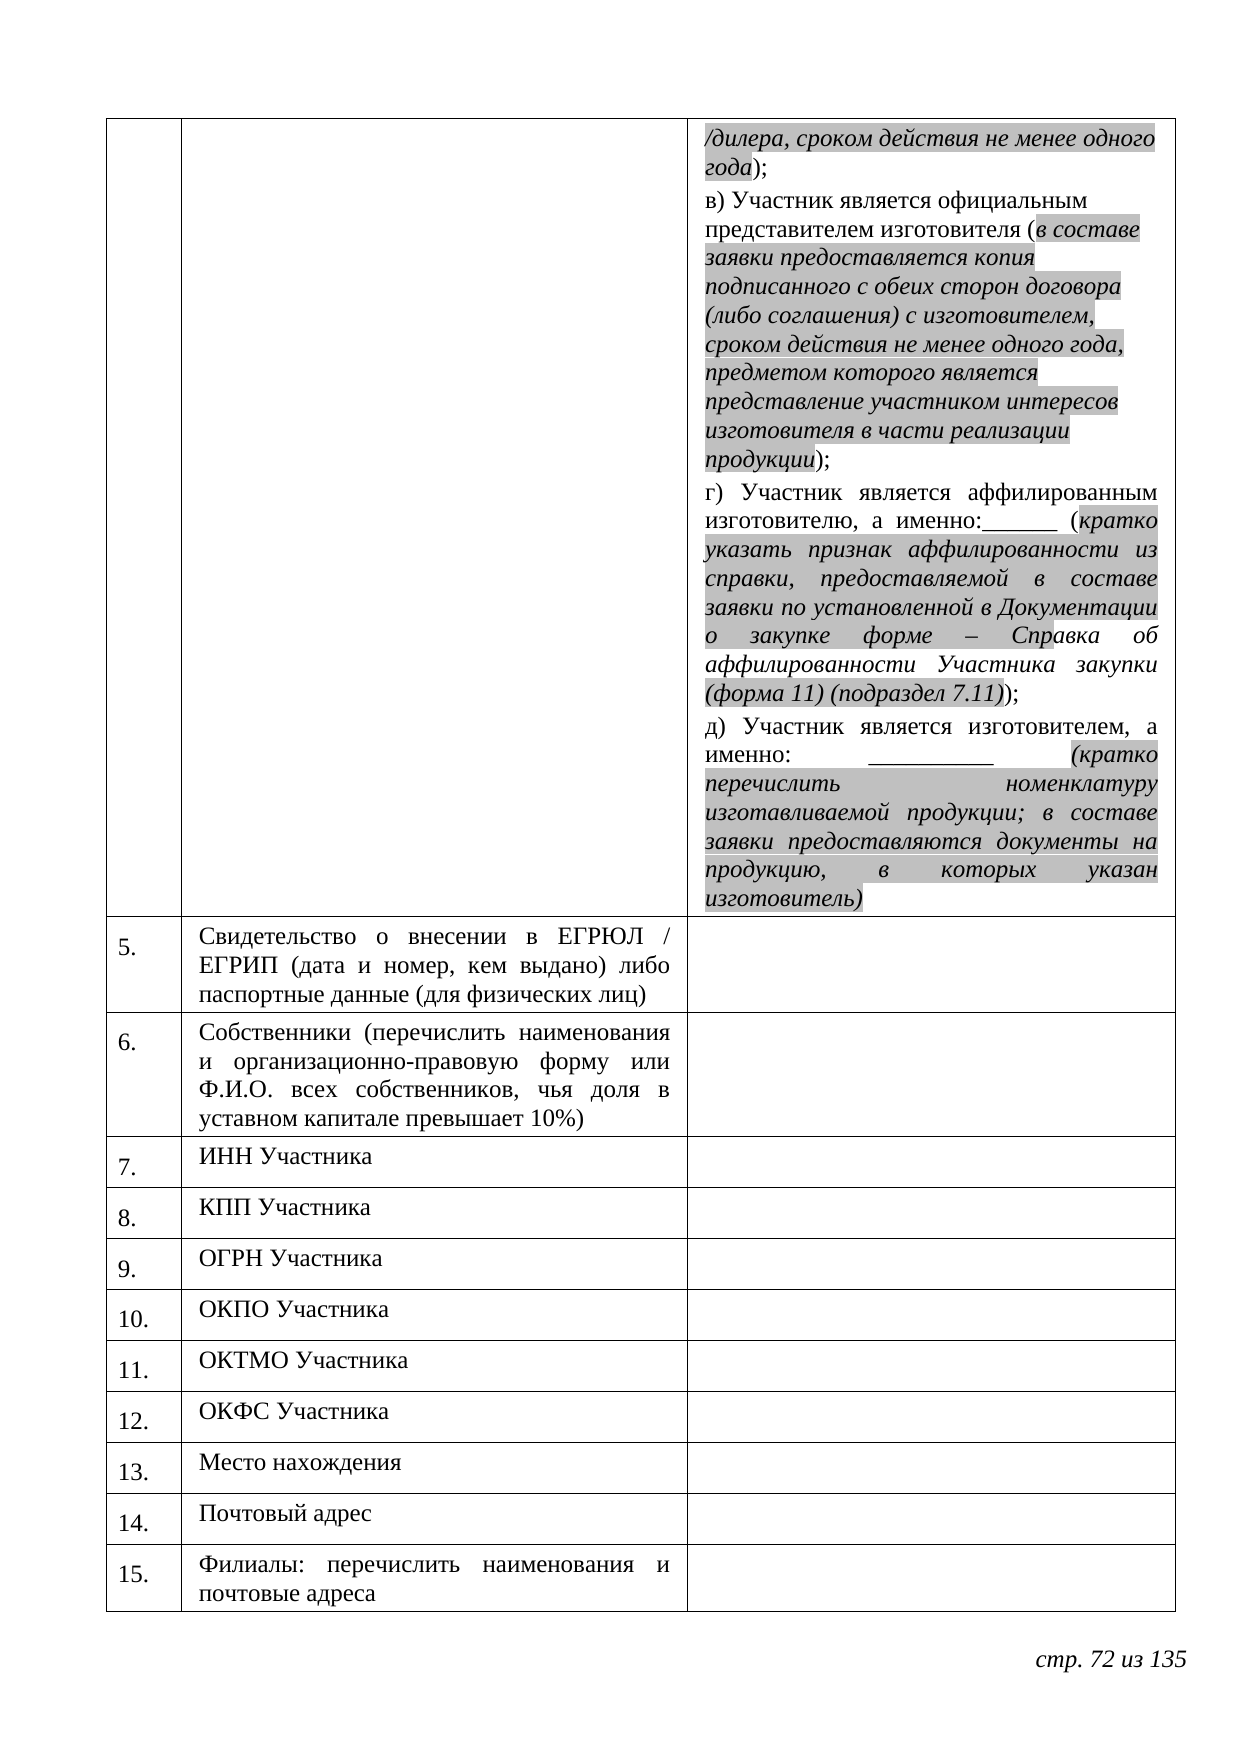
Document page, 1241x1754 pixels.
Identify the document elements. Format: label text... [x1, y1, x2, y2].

table_cell КПП Участника [182, 1188, 687, 1238]
table_cell [107, 1392, 181, 1442]
table_cell [688, 1341, 1175, 1391]
table_cell [688, 1290, 1175, 1340]
table_cell ОКФС Участника [182, 1392, 687, 1442]
table_cell [688, 1494, 1175, 1544]
table_cell [107, 1545, 181, 1611]
table_cell [107, 1290, 181, 1340]
table_cell [688, 1392, 1175, 1442]
table_cell [688, 1137, 1175, 1187]
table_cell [182, 119, 687, 916]
table_cell [107, 1013, 181, 1136]
table_cell [107, 119, 181, 916]
table_cell [107, 1443, 181, 1493]
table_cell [688, 119, 1175, 916]
table_cell [688, 1443, 1175, 1493]
table_cell [107, 1494, 181, 1544]
table_cell ОГРН Участника [182, 1239, 687, 1289]
table_cell [688, 1545, 1175, 1611]
table_cell Свидетельство о внесении в ЕГРЮЛ / ЕГРИП (дата и номер, кем выдано) либо паспортные данные (для физических лиц) [182, 917, 687, 1012]
table_cell [688, 1188, 1175, 1238]
table_cell [107, 917, 181, 1012]
table_cell [688, 1013, 1175, 1136]
table_cell ОКПО Участника [182, 1290, 687, 1340]
table_cell ИНН Участника [182, 1137, 687, 1187]
table_cell [688, 1239, 1175, 1289]
table_cell Место нахождения [182, 1443, 687, 1493]
table_cell Филиалы: перечислить наименования и почтовые адреса [182, 1545, 687, 1611]
table_cell [688, 917, 1175, 1012]
table_cell [107, 1188, 181, 1238]
table_cell [107, 1341, 181, 1391]
table_cell Собственники (перечислить наименования и организационно-правовую форму или Ф.И.О. всех собственников, чья доля в уставном капитале превышает 10%) [182, 1013, 687, 1136]
table_cell ОКТМО Участника [182, 1341, 687, 1391]
table_cell [107, 1137, 181, 1187]
table_cell [107, 1239, 181, 1289]
table_cell Почтовый адрес [182, 1494, 687, 1544]
